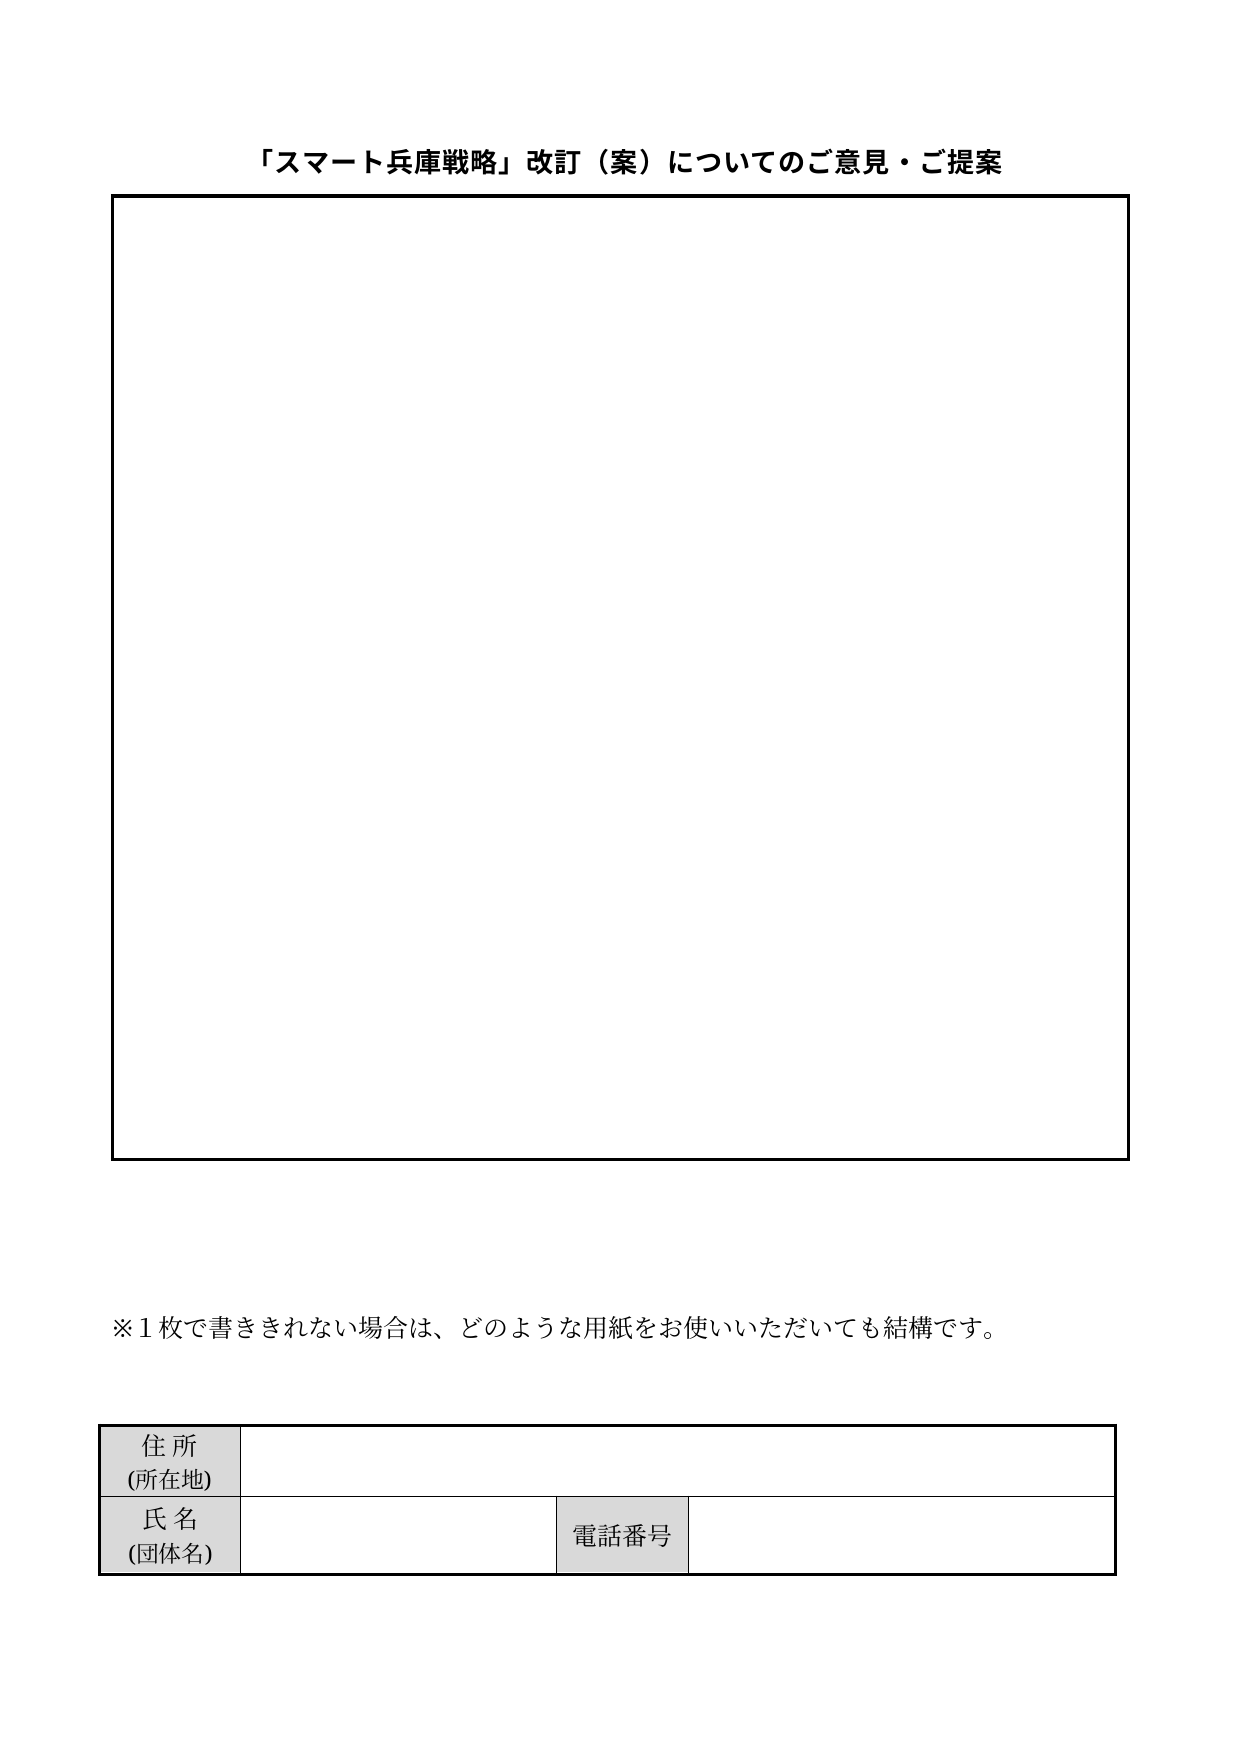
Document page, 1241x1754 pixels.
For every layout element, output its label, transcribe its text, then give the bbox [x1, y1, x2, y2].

table_cell 氏 名 (団体名) [101, 1497, 240, 1572]
table_cell 電話番号 [557, 1497, 688, 1572]
table_cell [689, 1497, 1114, 1572]
text 「スマート兵庫戦略」改訂（案）についてのご意見・ご提案 [112, 128, 1137, 194]
text ※１枚で書ききれない場合は、どのような用紙をお使いいただいても結構です。 [112, 1294, 1137, 1361]
table_cell [241, 1497, 556, 1572]
table_header 住 所 (所在地) [101, 1427, 240, 1496]
table_header [241, 1427, 1114, 1496]
table_header [114, 198, 1127, 1157]
